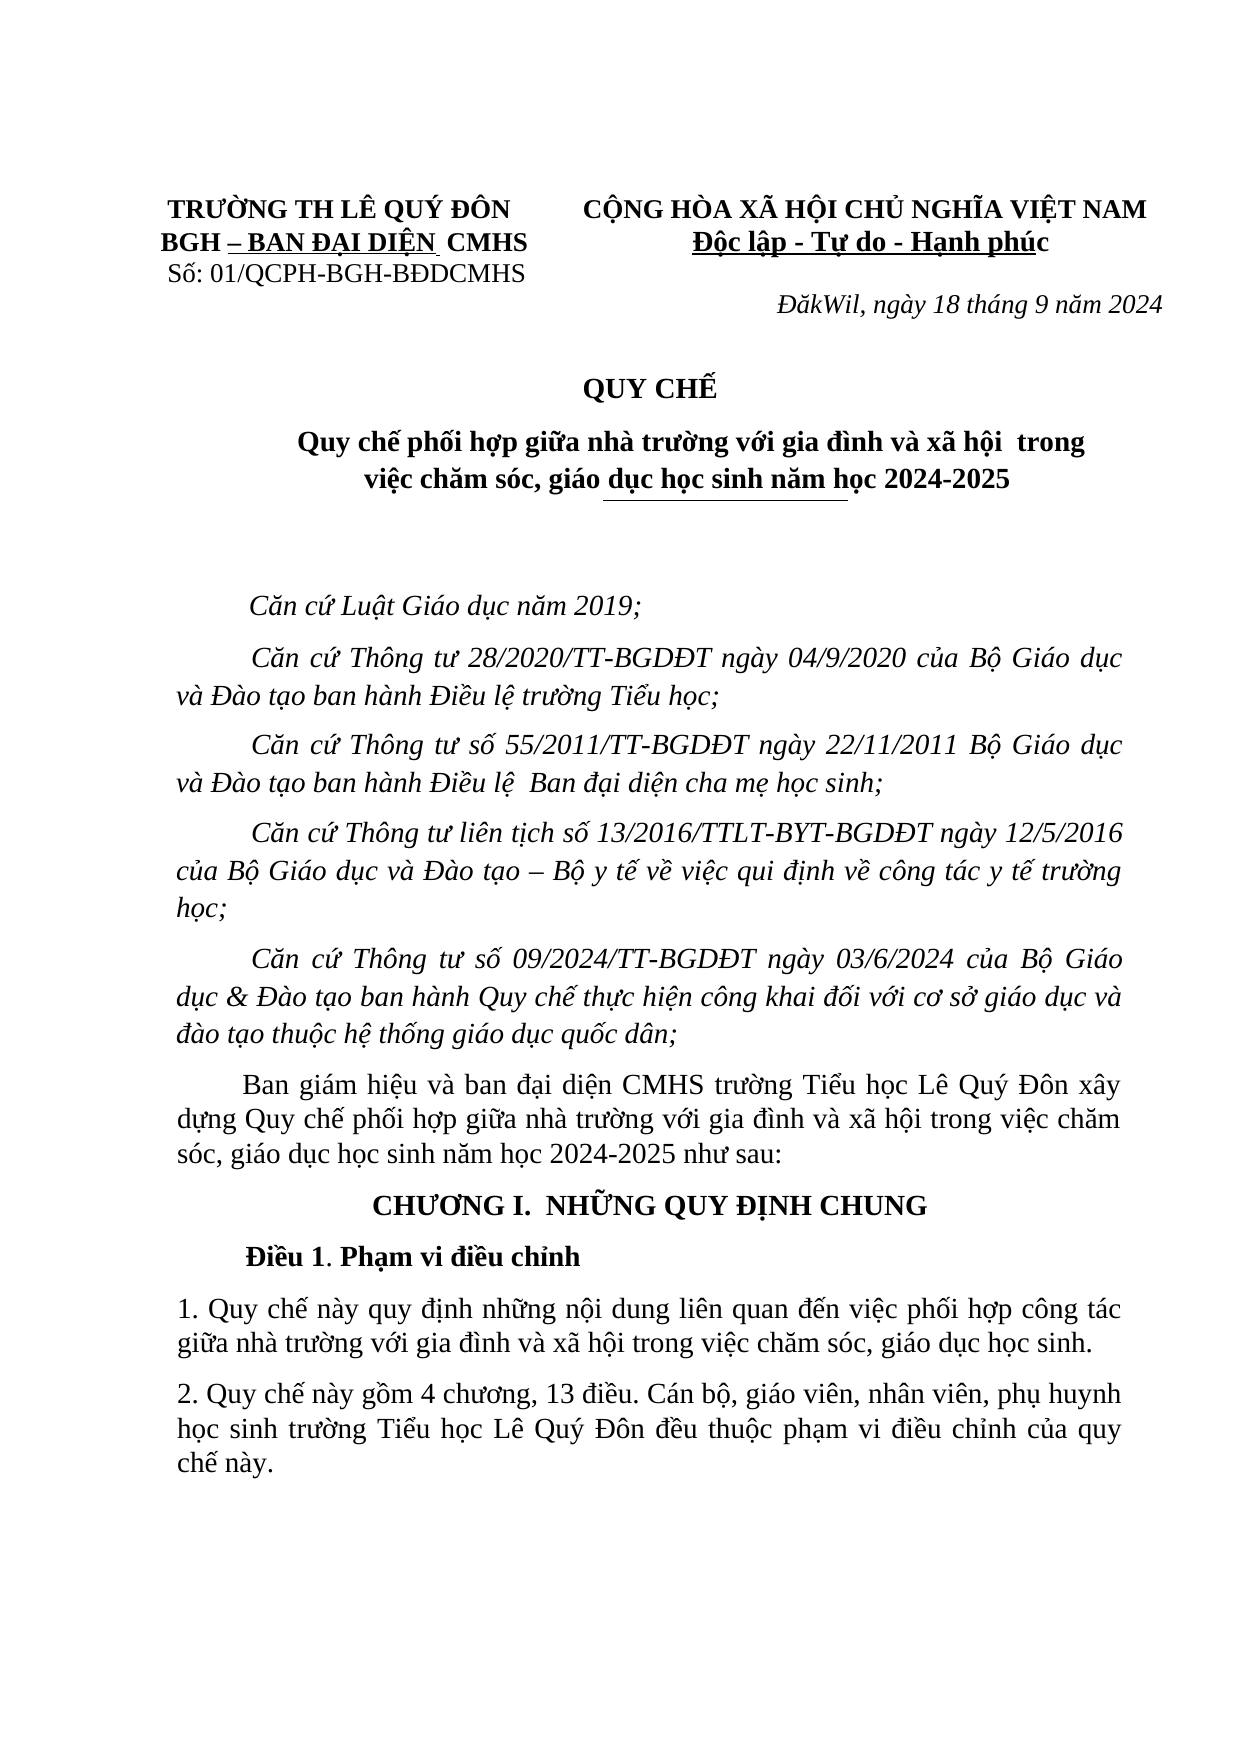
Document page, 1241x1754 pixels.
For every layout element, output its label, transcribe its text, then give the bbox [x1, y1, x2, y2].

text QUY CHẾ [167, 372, 1133, 405]
text Số: 01/QCPH-BGH-BĐDCMHS [167, 257, 1170, 288]
text TRƯỜNG TH LÊ QUÝ ĐÔN CỘNG HÒA XÃ HỘI CHỦ NGHĨA VIỆT NAM [160, 193, 1170, 224]
text Căn cứ Thông tư 28/2020/TT-BGDĐT ngày 04/9/2020 của Bộ Giáo dục và Đào tạo ban hành Điều lệ trường Tiểu học; [176, 640, 1124, 711]
text Ban giám hiệu và ban đại diện CMHS trường Tiểu học Lê Quý Đôn xây dựng Quy chế phối hợp giữa nhà trường với gia đình và xã hội trong việc chăm sóc, giáo dục học sinh năm học 2024-2025 như sau: [177, 1067, 1123, 1170]
text Căn cứ Thông tư liên tịch số 13/2016/TTLT-BYT-BGDĐT ngày 12/5/2016 của Bộ Giáo dục và Đào tạo – Bộ y tế về việc qui định về công tác y tế trường học; [176, 815, 1124, 924]
text ĐăkWil, ngày 18 tháng 9 năm 2024 [167, 288, 1170, 320]
text 1. Quy chế này quy định những nội dung liên quan đến việc phối hợp công tác giữa nhà trường với gia đình và xã hội trong việc chăm sóc, giáo dục học sinh. [177, 1291, 1123, 1359]
subtitle Điều 1. Phạm vi điều chỉnh [167, 1239, 1170, 1273]
text CHƯƠNG I. NHỮNG QUY ĐỊNH CHUNG [167, 1188, 1132, 1221]
text 2. Quy chế này gồm 4 chương, 13 điều. Cán bộ, giáo viên, nhân viên, phụ huynh học sinh trường Tiểu học Lê Quý Đôn đều thuộc phạm vi điều chỉnh của quy chế này. [177, 1376, 1123, 1479]
text Căn cứ Thông tư số 09/2024/TT-BGDĐT ngày 03/6/2024 của Bộ Giáo dục & Đào tạo ban hành Quy chế thực hiện công khai đối với cơ sở giáo dục và đào tạo thuộc hệ thống giáo dục quốc dân; [176, 942, 1124, 1050]
text Căn cứ Luật Giáo dục năm 2019; [167, 588, 1170, 622]
subtitle Quy chế phối hợp giữa nhà trường với gia đình và xã hội trong việc chăm sóc, giáo dục học sinh năm học 2024-2025 [289, 424, 1085, 495]
text Căn cứ Thông tư số 55/2011/TT-BGDĐT ngày 22/11/2011 Bộ Giáo dục và Đào tạo ban hành Điều lệ Ban đại diện cha mẹ học sinh; [176, 727, 1124, 798]
text BGH – BAN ĐẠI DIỆN CMHS Độc lập - Tự do - Hạnh phúc [160, 224, 1170, 257]
